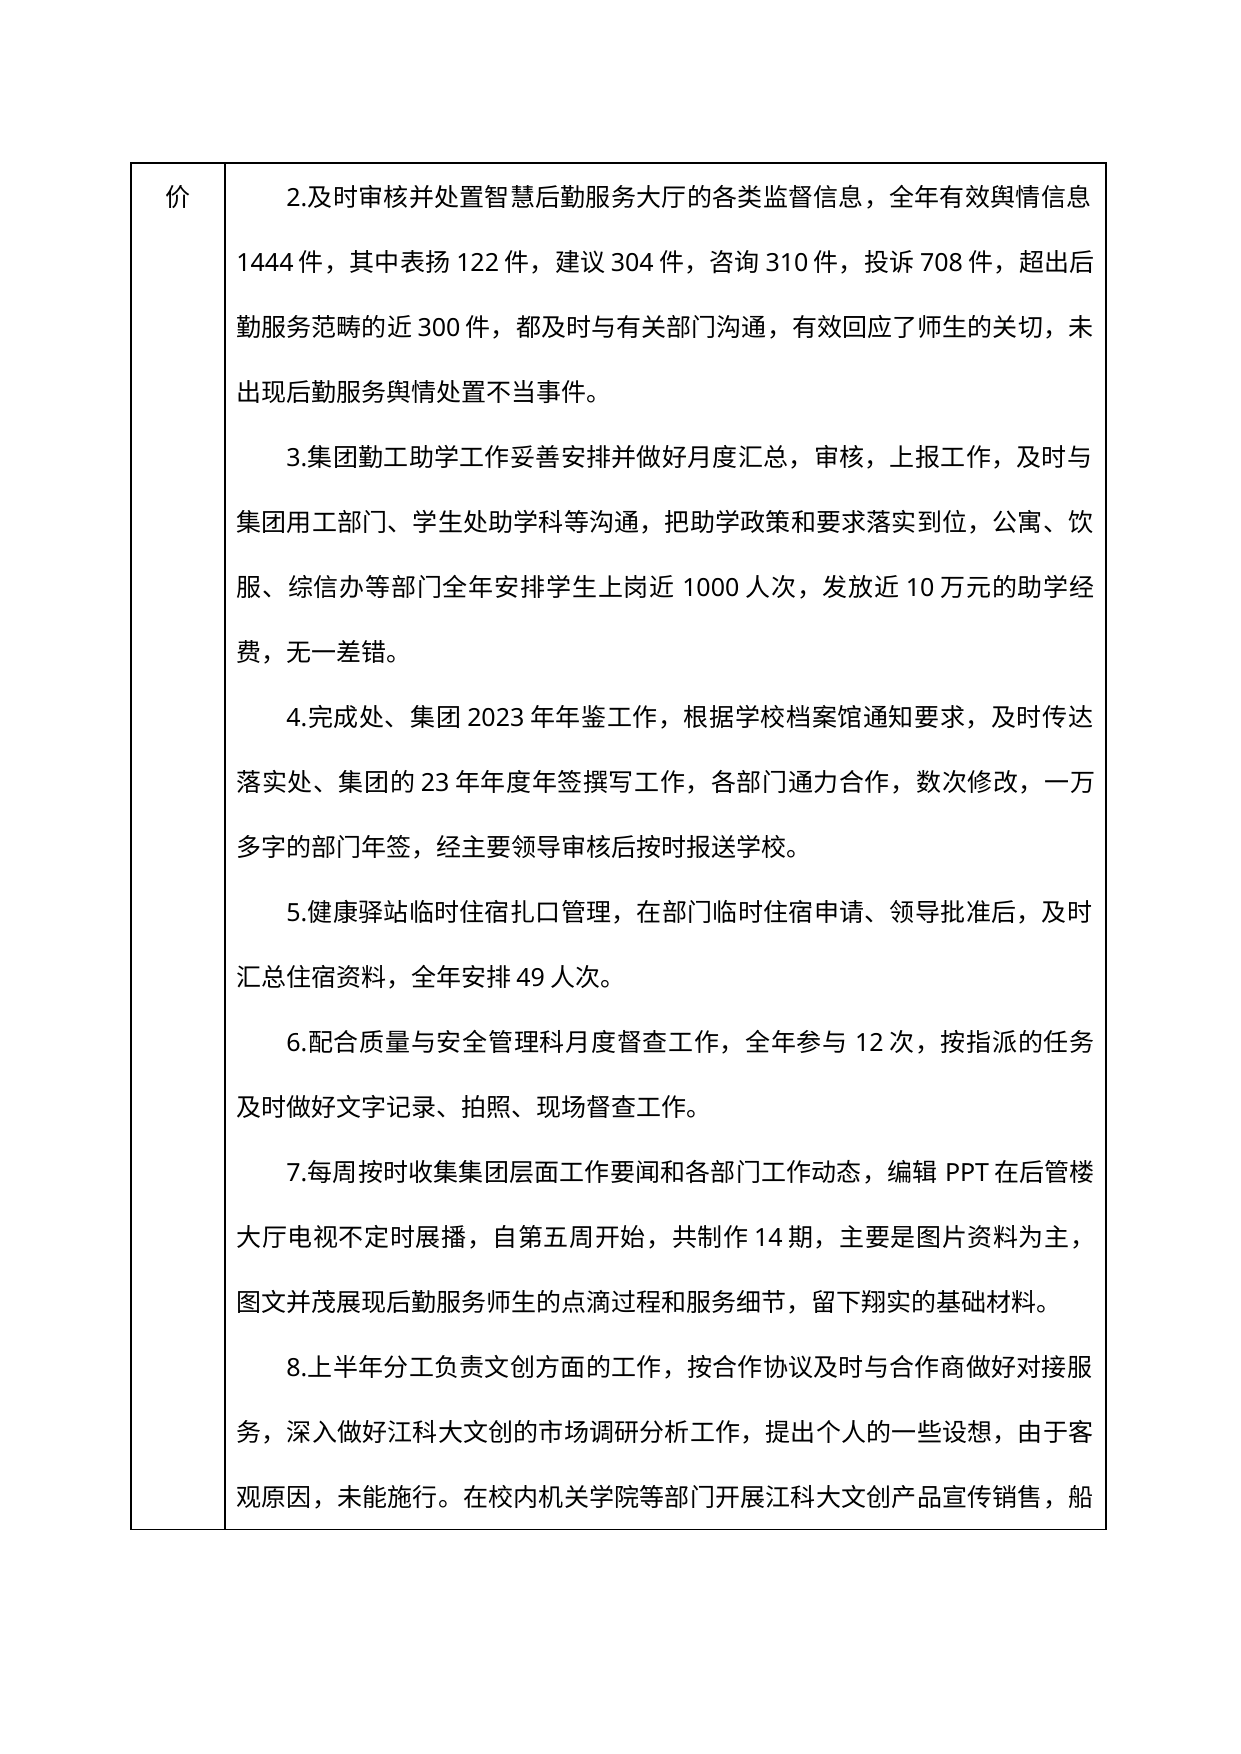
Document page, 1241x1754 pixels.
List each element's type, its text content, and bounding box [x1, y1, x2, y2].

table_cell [226, 164, 1105, 1528]
table_cell 自 我 评 价 [132, 164, 224, 1528]
